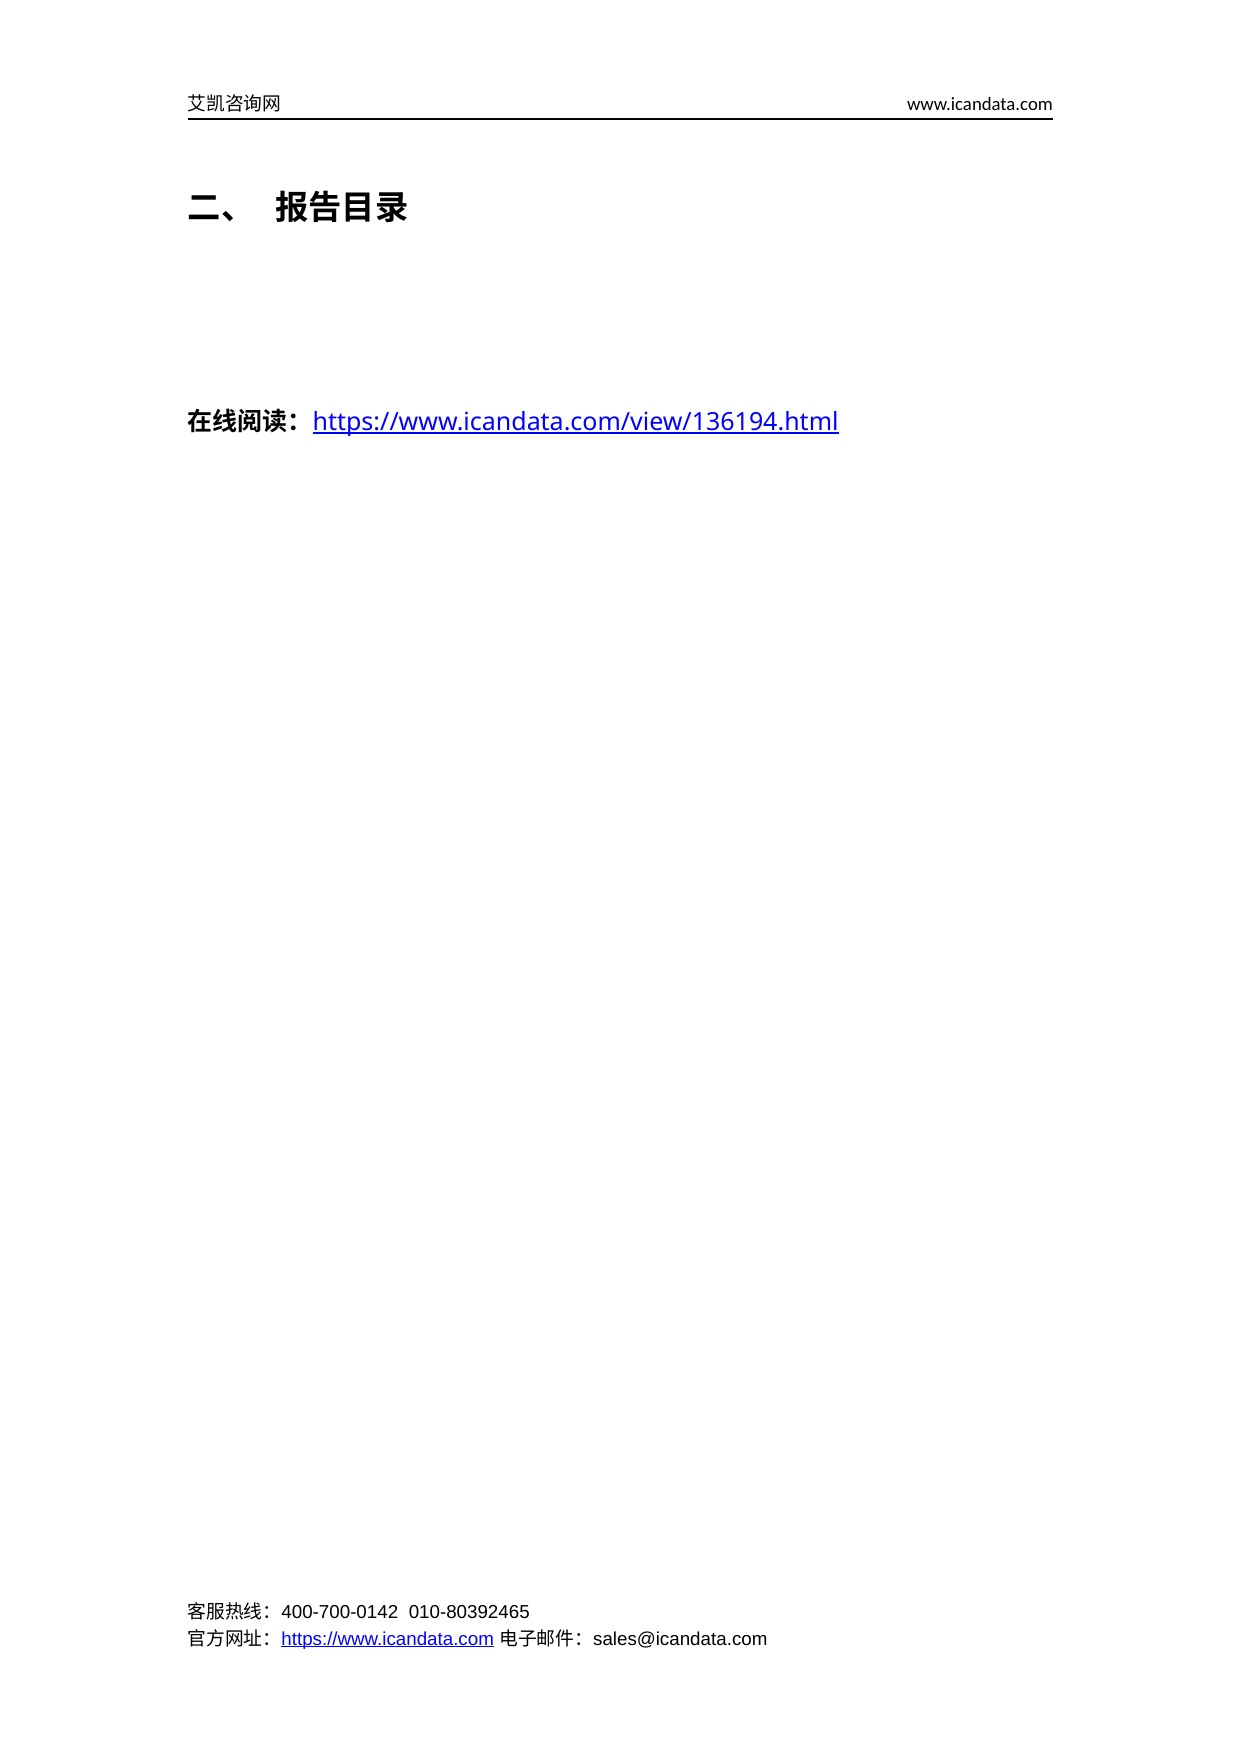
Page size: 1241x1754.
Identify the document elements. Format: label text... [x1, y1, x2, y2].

text 在线阅读：https://www.icandata.com/view/136194.html [187, 387, 1053, 452]
subtitle 报告目录 [187, 172, 1053, 237]
